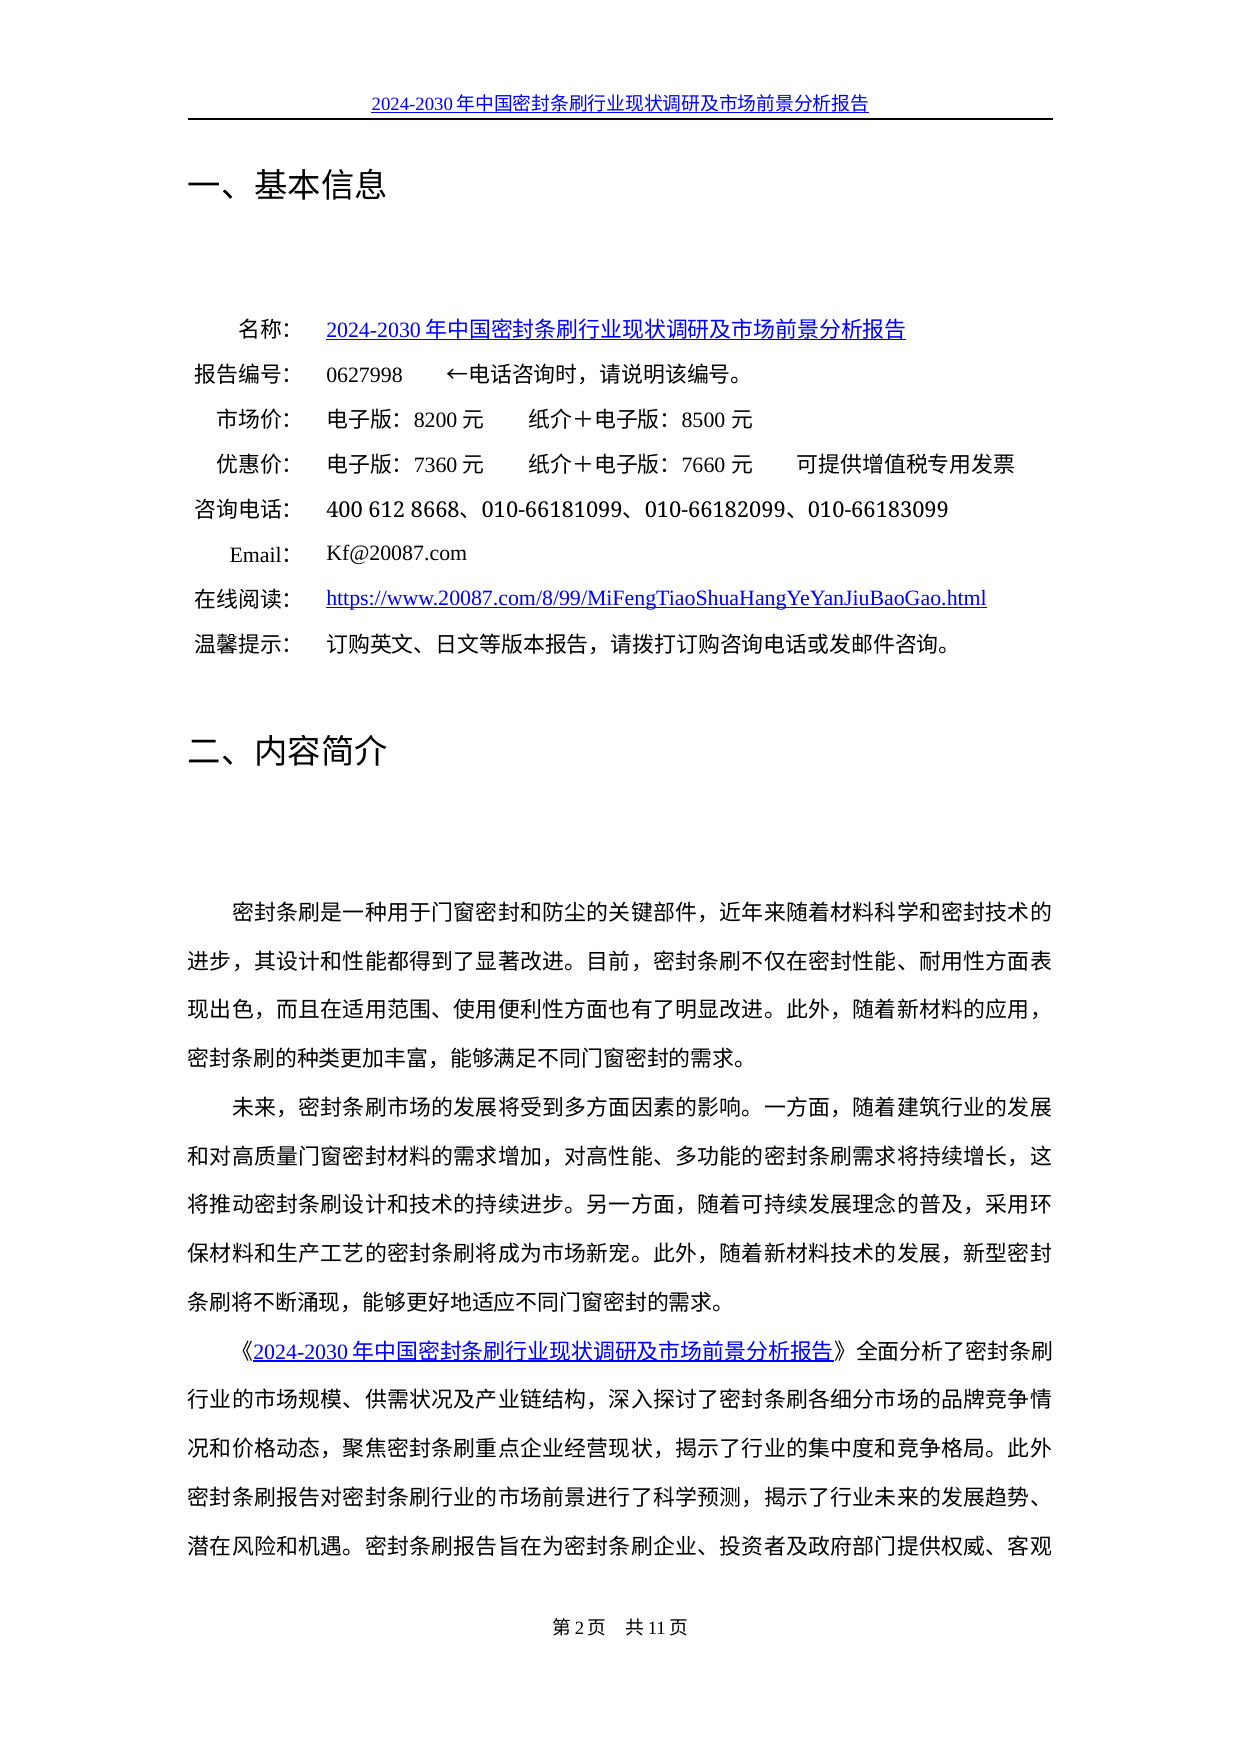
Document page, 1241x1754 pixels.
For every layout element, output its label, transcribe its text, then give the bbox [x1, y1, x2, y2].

table_cell Email： [167, 537, 315, 582]
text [187, 894, 1053, 1561]
table_cell 温馨提示： [167, 627, 315, 672]
table_cell 报告编号： [167, 357, 315, 402]
table_cell 0627998 ←电话咨询时，请说明该编号。 [315, 357, 1073, 402]
table_cell 市场价： [167, 402, 315, 447]
table_cell 优惠价： [167, 447, 315, 492]
table_header 名称： [167, 312, 315, 357]
table_cell Kf@20087.com [315, 537, 1073, 582]
table_cell [315, 582, 1073, 627]
table_cell 订购英文、日文等版本报告，请拨打订购咨询电话或发邮件咨询。 [315, 627, 1073, 672]
table_cell 电子版：8200 元 纸介＋电子版：8500 元 [315, 402, 1073, 447]
title 二、内容简介 [187, 717, 1053, 782]
table_cell 咨询电话： [167, 492, 315, 537]
table_cell 400 612 8668、010-66181099、010-66182099、010-66183099 [315, 492, 1073, 537]
table_cell 电子版：7360 元 纸介＋电子版：7660 元 可提供增值税专用发票 [315, 447, 1073, 492]
table_header 2024-2030年中国密封条刷行业现状调研及市场前景分析报告 [315, 312, 1073, 357]
title 一、基本信息 [187, 150, 1053, 215]
table_cell 在线阅读： [167, 582, 315, 627]
